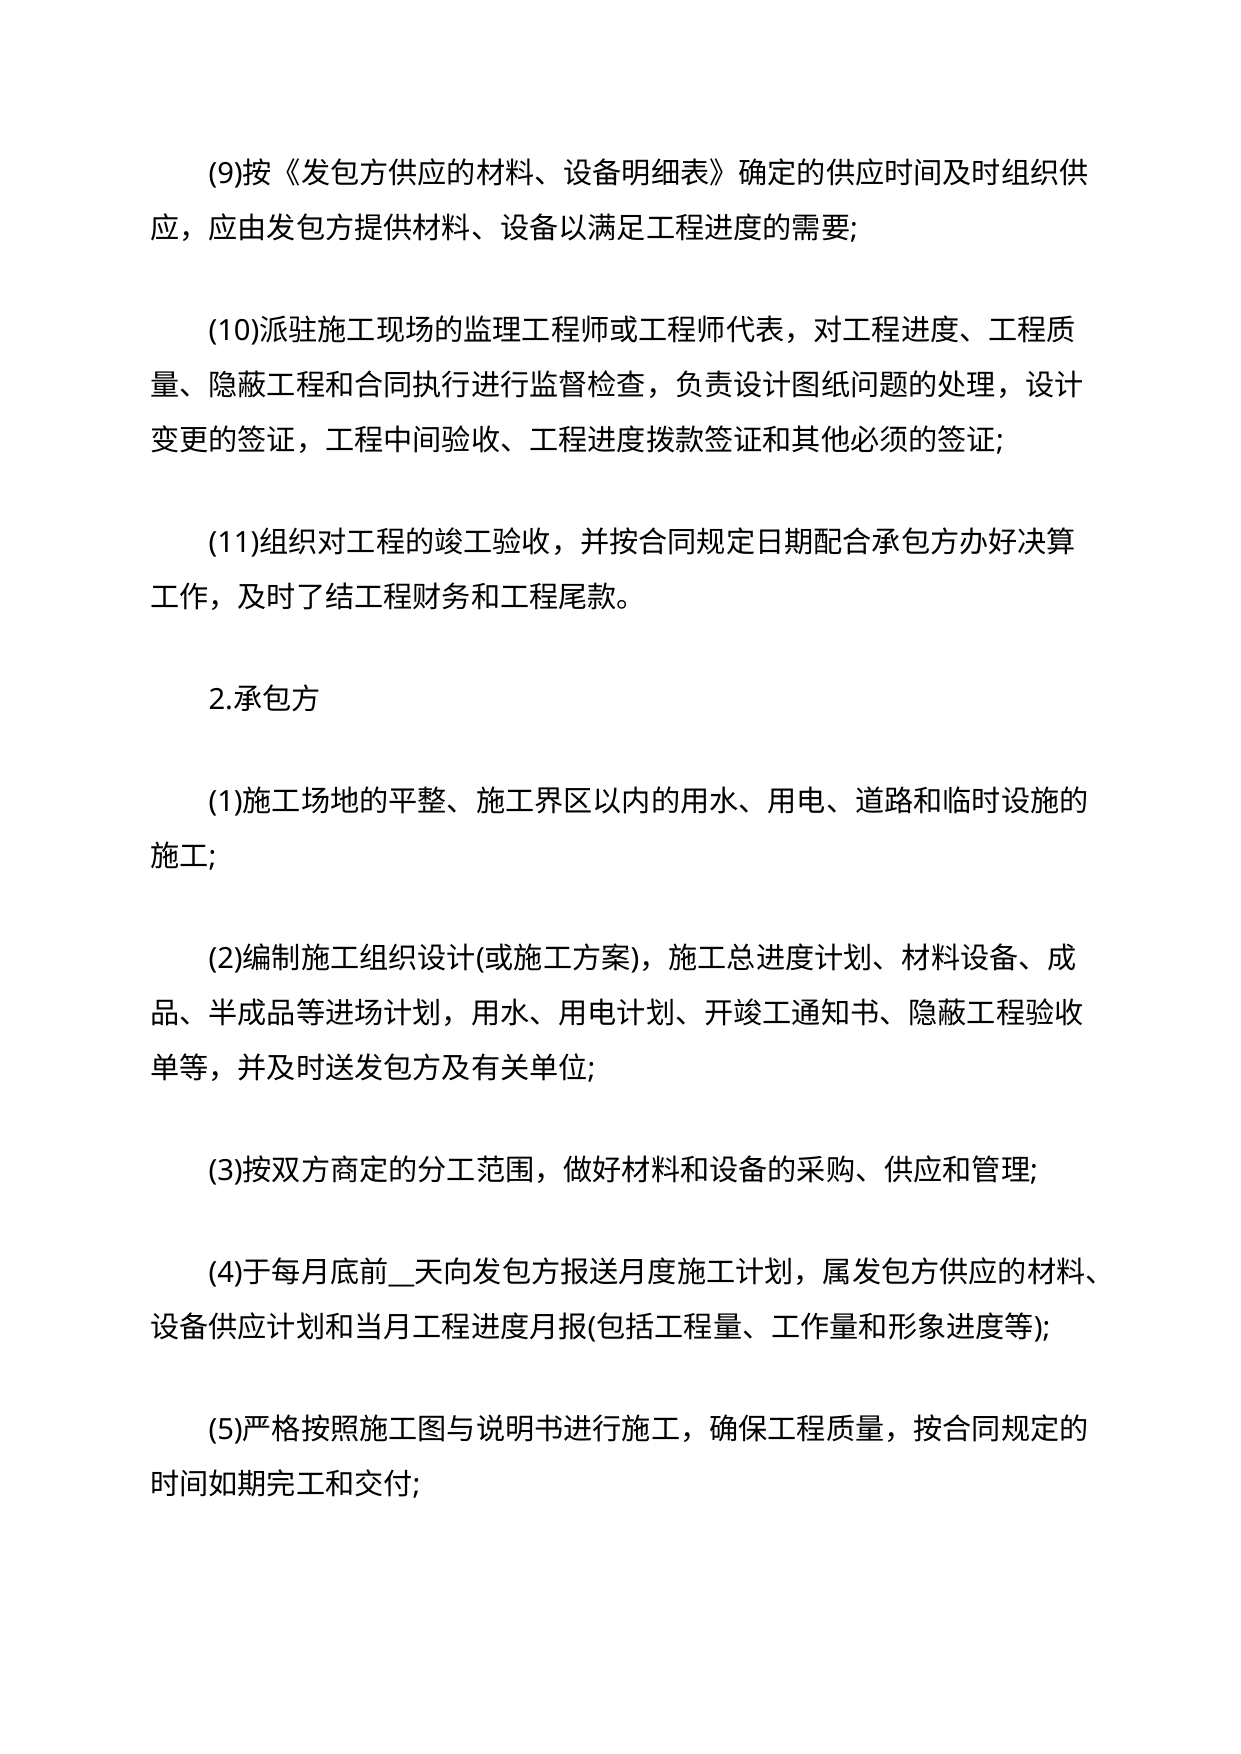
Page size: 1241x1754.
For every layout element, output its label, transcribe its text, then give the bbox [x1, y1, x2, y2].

text (2)编制施工组织设计(或施工方案)，施工总进度计划、材料设备、成品、半成品等进场计划，用水、用电计划、开竣工通知书、隐蔽工程验收单等，并及时送发包方及有关单位; [150, 934, 1090, 1087]
text (1)施工场地的平整、施工界区以内的用水、用电、道路和临时设施的施工; [150, 778, 1090, 875]
text (10)派驻施工现场的监理工程师或工程师代表，对工程进度、工程质量、隐蔽工程和合同执行进行监督检查，负责设计图纸问题的处理，设计变更的签证，工程中间验收、工程进度拨款签证和其他必须的签证; [150, 307, 1090, 459]
text (5)严格按照施工图与说明书进行施工，确保工程质量，按合同规定的时间如期完工和交付; [150, 1405, 1090, 1503]
text (11)组织对工程的竣工验收，并按合同规定日期配合承包方办好决算工作，及时了结工程财务和工程尾款。 [150, 519, 1090, 616]
text (4)于每月底前__天向发包方报送月度施工计划，属发包方供应的材料、设备供应计划和当月工程进度月报(包括工程量、工作量和形象进度等); [150, 1248, 1090, 1346]
text (9)按《发包方供应的材料、设备明细表》确定的供应时间及时组织供应，应由发包方提供材料、设备以满足工程进度的需要; [150, 150, 1090, 247]
text 2.承包方 [150, 676, 1090, 718]
text (3)按双方商定的分工范围，做好材料和设备的采购、供应和管理; [150, 1146, 1090, 1189]
